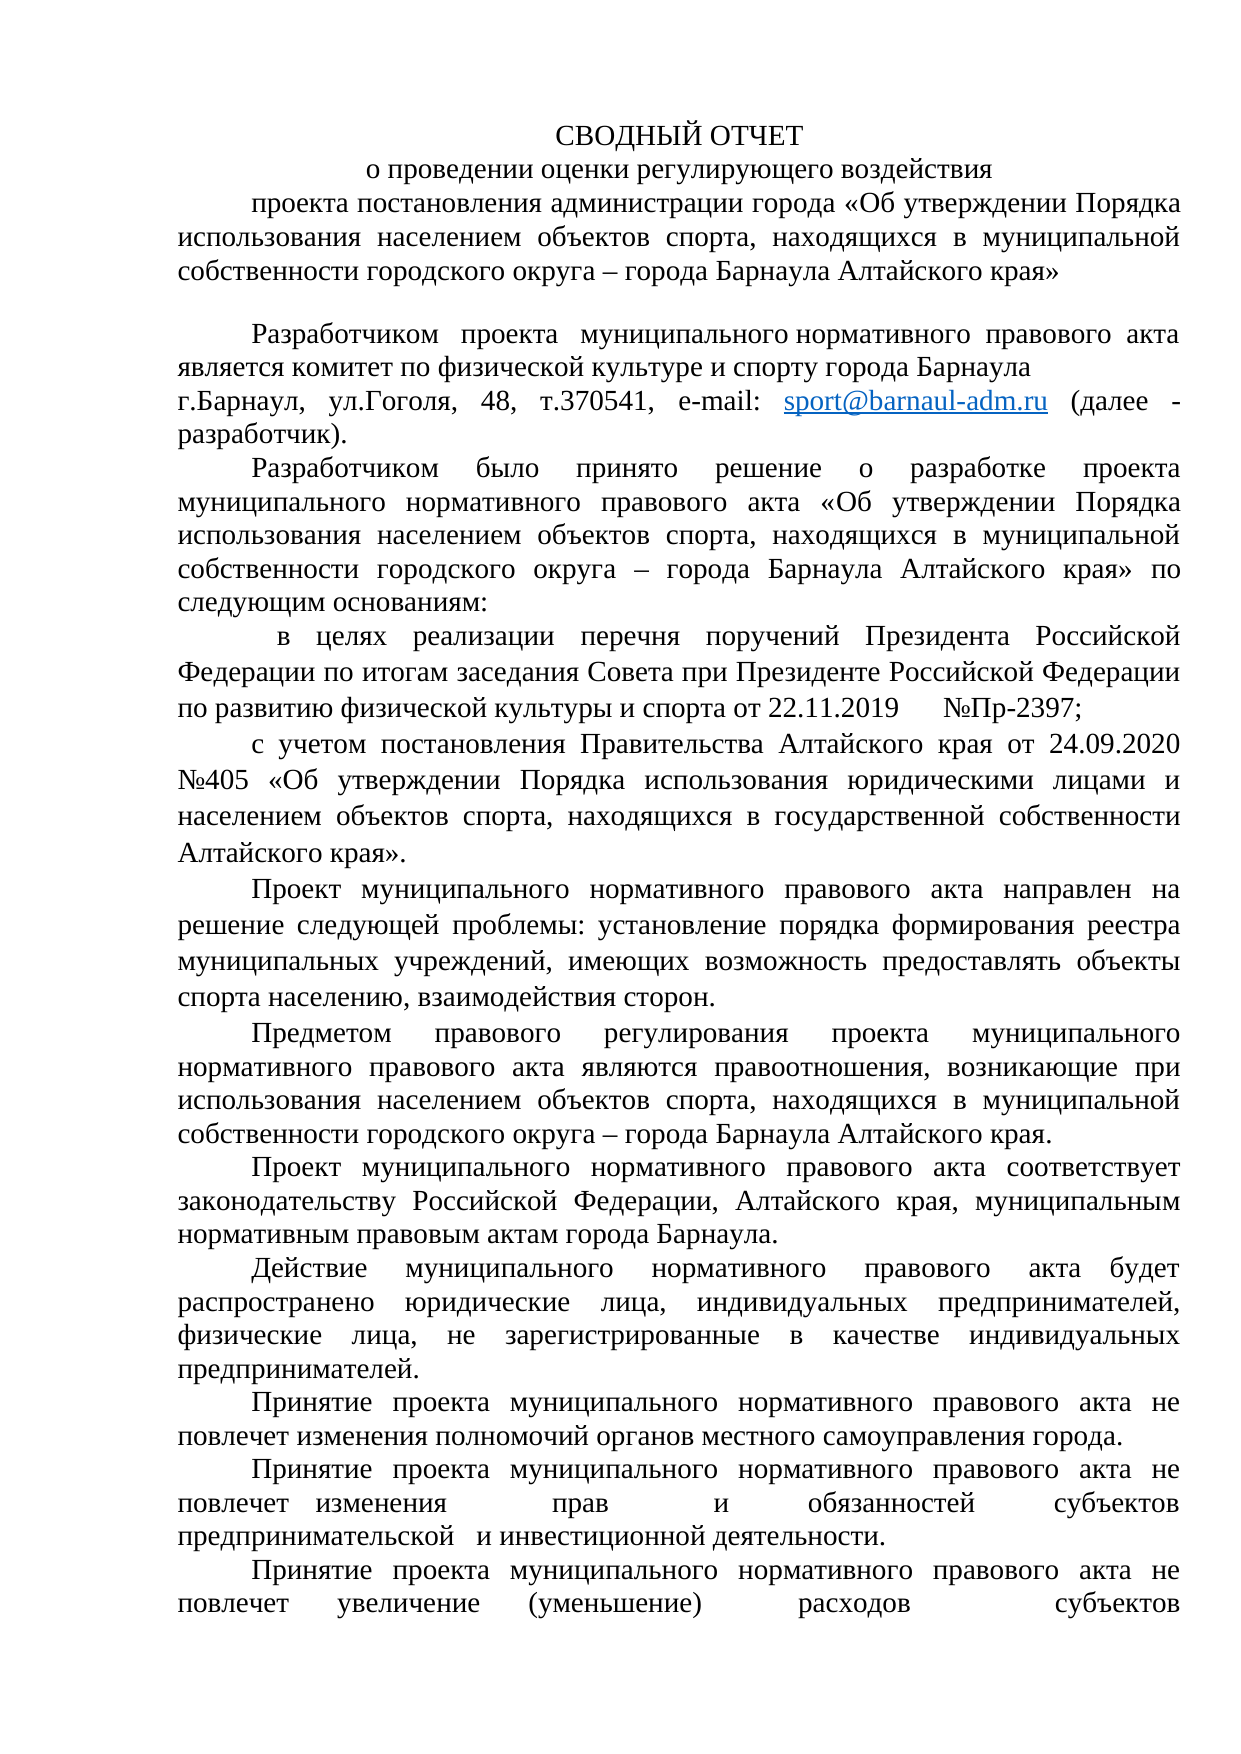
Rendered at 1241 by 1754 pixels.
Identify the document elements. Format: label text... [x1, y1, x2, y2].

text является комитет по физической культуре и спорту города Барнаула [177, 349, 1181, 383]
text Проект муниципального нормативного правового акта соответствует законодательству Российской Федерации, Алтайского края, муниципальным нормативным правовым актам города Барнаула. [177, 1149, 1181, 1250]
text Действие муниципального нормативного правового акта будет распространено юридические лица, индивидуальных предпринимателей, физические лица, не зарегистрированные в качестве индивидуальных предпринимателей. [177, 1250, 1181, 1384]
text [177, 1552, 1181, 1619]
text проекта постановления администрации города «Об утверждении Порядка использования населением объектов спорта, находящихся в муниципальной собственности городского округа – города Барнаула Алтайского края» [177, 185, 1181, 288]
text о проведении оценки регулирующего воздействия [177, 152, 1181, 185]
text Предметом правового регулирования проекта муниципального нормативного правового акта являются правоотношения, возникающие при использования населением объектов спорта, находящихся в муниципальной собственности городского округа – города Барнаула Алтайского края. [177, 1015, 1181, 1149]
text г.Барнаул, ул.Гоголя, 48, т.370541, e-mail: sport@barnaul-adm.ru (далее - разработчик). [177, 383, 1181, 450]
text Разработчиком проекта муниципального нормативного правового акта [177, 316, 1181, 349]
text Принятие проекта муниципального нормативного правового акта не повлечет изменения прав и обязанностей субъектов предпринимательской и инвестиционной деятельности. [177, 1451, 1181, 1552]
text Принятие проекта муниципального нормативного правового акта не повлечет изменения полномочий органов местного самоуправления города. [177, 1384, 1181, 1451]
text СВОДНЫЙ ОТЧЕТ [177, 118, 1181, 152]
text с учетом постановления Правительства Алтайского края от 24.09.2020 №405 «Об утверждении Порядка использования юридическими лицами и населением объектов спорта, находящихся в государственной собственности Алтайского края». [177, 726, 1181, 868]
text в целях реализации перечня поручений Президента Российской Федерации по итогам заседания Совета при Президенте Российской Федерации по развитию физической культуры и спорта от 22.11.2019 №Пр-2397; [177, 618, 1181, 724]
text Проект муниципального нормативного правового акта направлен на решение следующей проблемы: установление порядка формирования реестра муниципальных учреждений, имеющих возможность предоставлять объекты спорта населению, взаимодействия сторон. [177, 871, 1181, 1013]
text Разработчиком было принято решение о разработке проекта муниципального нормативного правового акта «Об утверждении Порядка использования населением объектов спорта, находящихся в муниципальной собственности городского округа – города Барнаула Алтайского края» по следующим основаниям: [177, 450, 1181, 618]
